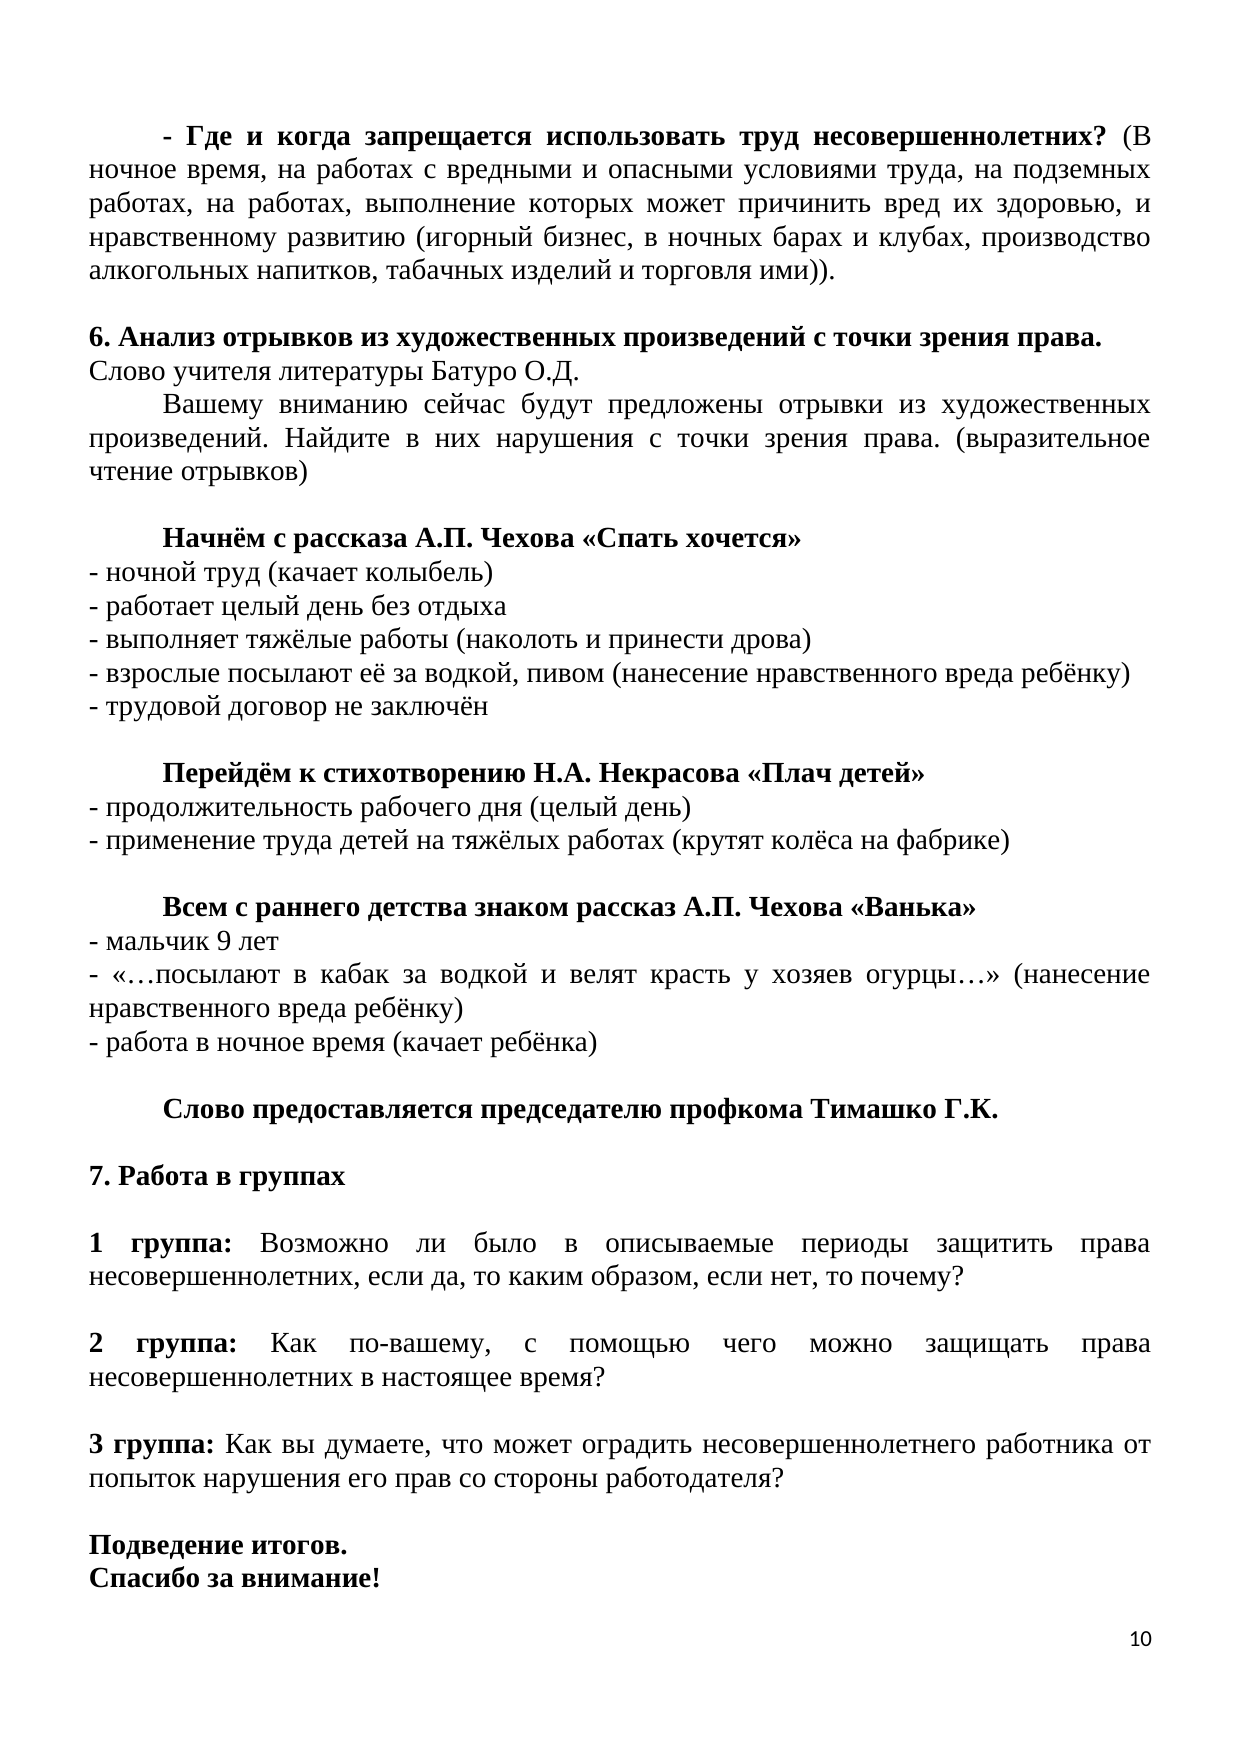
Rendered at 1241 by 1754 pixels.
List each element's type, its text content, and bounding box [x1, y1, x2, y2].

text 2 группа: Как по-вашему, с помощью чего можно защищать права несовершеннолетних в настоящее время? [89, 1326, 1152, 1393]
text - продолжительность рабочего дня (целый день) [89, 789, 1152, 822]
text Спасибо за внимание! [89, 1560, 1152, 1594]
text - работа в ночное время (качает ребёнка) [89, 1024, 1152, 1057]
text Слово учителя литературы Батуро О.Д. [89, 353, 1152, 386]
text 7. Работа в группах [89, 1158, 1152, 1191]
text - ночной труд (качает колыбель) [89, 554, 1152, 588]
text - взрослые посылают её за водкой, пивом (нанесение нравственного вреда ребёнку) [89, 655, 1152, 688]
text Начнём с рассказа А.П. Чехова «Спать хочется» [89, 521, 1152, 554]
text Слово предоставляется председателю профкома Тимашко Г.К. [89, 1091, 1152, 1124]
text 6. Анализ отрывков из художественных произведений с точки зрения права. [89, 319, 1152, 353]
text - трудовой договор не заключён [89, 688, 1152, 722]
text Вашему вниманию сейчас будут предложены отрывки из художественных произведений. Найдите в них нарушения с точки зрения права. (выразительное чтение отрывков) [89, 386, 1152, 487]
text - применение труда детей на тяжёлых работах (крутят колёса на фабрике) [89, 822, 1152, 856]
text 1 группа: Возможно ли было в описываемые периоды защитить права несовершеннолетних, если да, то каким образом, если нет, то почему? [89, 1225, 1152, 1292]
text Перейдём к стихотворению Н.А. Некрасова «Плач детей» [89, 755, 1152, 789]
text - выполняет тяжёлые работы (наколоть и принести дрова) [89, 621, 1152, 655]
text Подведение итогов. [89, 1527, 1152, 1560]
text - «…посылают в кабак за водкой и велят красть у хозяев огурцы…» (нанесение нравственного вреда ребёнку) [89, 957, 1152, 1024]
text - мальчик 9 лет [89, 923, 1152, 957]
text 3 группа: Как вы думаете, что может оградить несовершеннолетнего работника от попыток нарушения его прав со стороны работодателя? [89, 1426, 1152, 1493]
text Всем с раннего детства знаком рассказ А.П. Чехова «Ванька» [89, 889, 1152, 923]
text - Где и когда запрещается использовать труд несовершеннолетних? (В ночное время, на работах с вредными и опасными условиями труда, на подземных работах, на работах, выполнение которых может причинить вред их здоровью, и нравственному развитию (игорный бизнес, в ночных барах и клубах, производство алкогольных напитков, табачных изделий и торговля ими)). [89, 118, 1152, 286]
text - работает целый день без отдыха [89, 588, 1152, 621]
